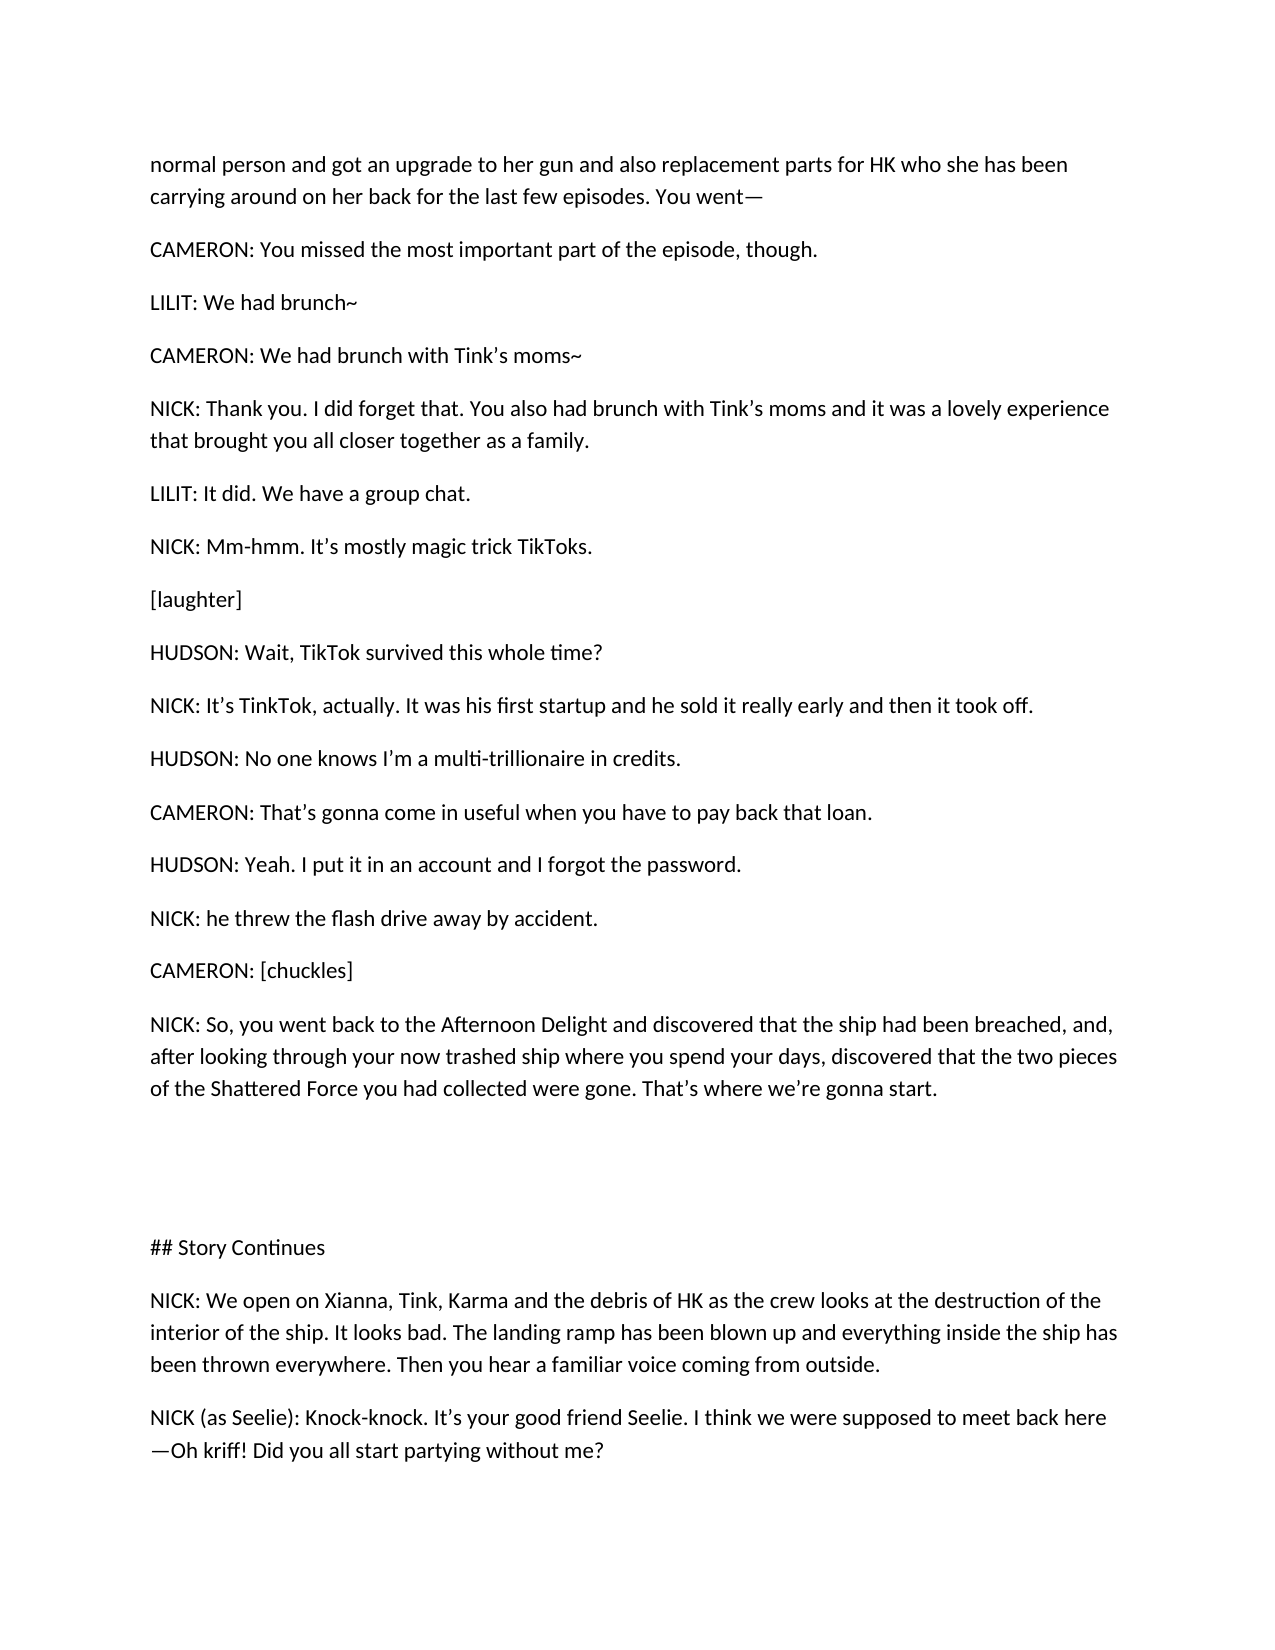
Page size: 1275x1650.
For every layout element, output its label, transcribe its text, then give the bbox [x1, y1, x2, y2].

text NICK: It’s TinkTok, actually. It was his first startup and he sold it really early and then it took off. [150, 692, 1125, 719]
text CAMERON: That’s gonna come in useful when you have to pay back that loan. [150, 798, 1125, 826]
text NICK: Thank you. I did forget that. You also had brunch with Tink’s moms and it was a lovely experience that brought you all closer together as a family. [150, 394, 1125, 454]
text NICK: Mm-hmm. It’s mostly magic trick TikToks. [150, 532, 1125, 561]
text LILIT: We had brunch~ [150, 288, 1125, 316]
text NICK (as Seelie): Knock-knock. It’s your good friend Seelie. I think we were supposed to meet back here—Oh kriff! Did you all start partying without me? [150, 1403, 1125, 1464]
text NICK: he threw the flash drive away by accident. [150, 904, 1125, 932]
text CAMERON: You missed the most important part of the episode, though. [150, 235, 1125, 263]
text LILIT: It did. We have a group chat. [150, 479, 1125, 507]
text NICK: We open on Xianna, Tink, Karma and the debris of HK as the crew looks at the destruction of the interior of the ship. It looks bad. The landing ramp has been blown up and everything inside the ship has been thrown everywhere. Then you hear a familiar voice coming from outside. [150, 1286, 1125, 1378]
text CAMERON: We had brunch with Tink’s moms~ [150, 341, 1125, 369]
text NICK: So, you went back to the Afternoon Delight and discovered that the ship had been breached, and, after looking through your now trashed ship where you spend your days, discovered that the two pieces of the Shattered Force you had collected were gone. That’s where we’re gonna start. [150, 1010, 1125, 1102]
text HUDSON: Yeah. I put it in an account and I forgot the password. [150, 851, 1125, 879]
text HUDSON: Wait, TikTok survived this whole time? [150, 638, 1125, 667]
text HUDSON: No one knows I’m a multi-trillionaire in credits. [150, 744, 1125, 773]
text [laughter] [150, 586, 1125, 613]
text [150, 150, 1125, 210]
text CAMERON: [chuckles] [150, 957, 1125, 985]
text ## Story Continues [150, 1233, 1125, 1261]
